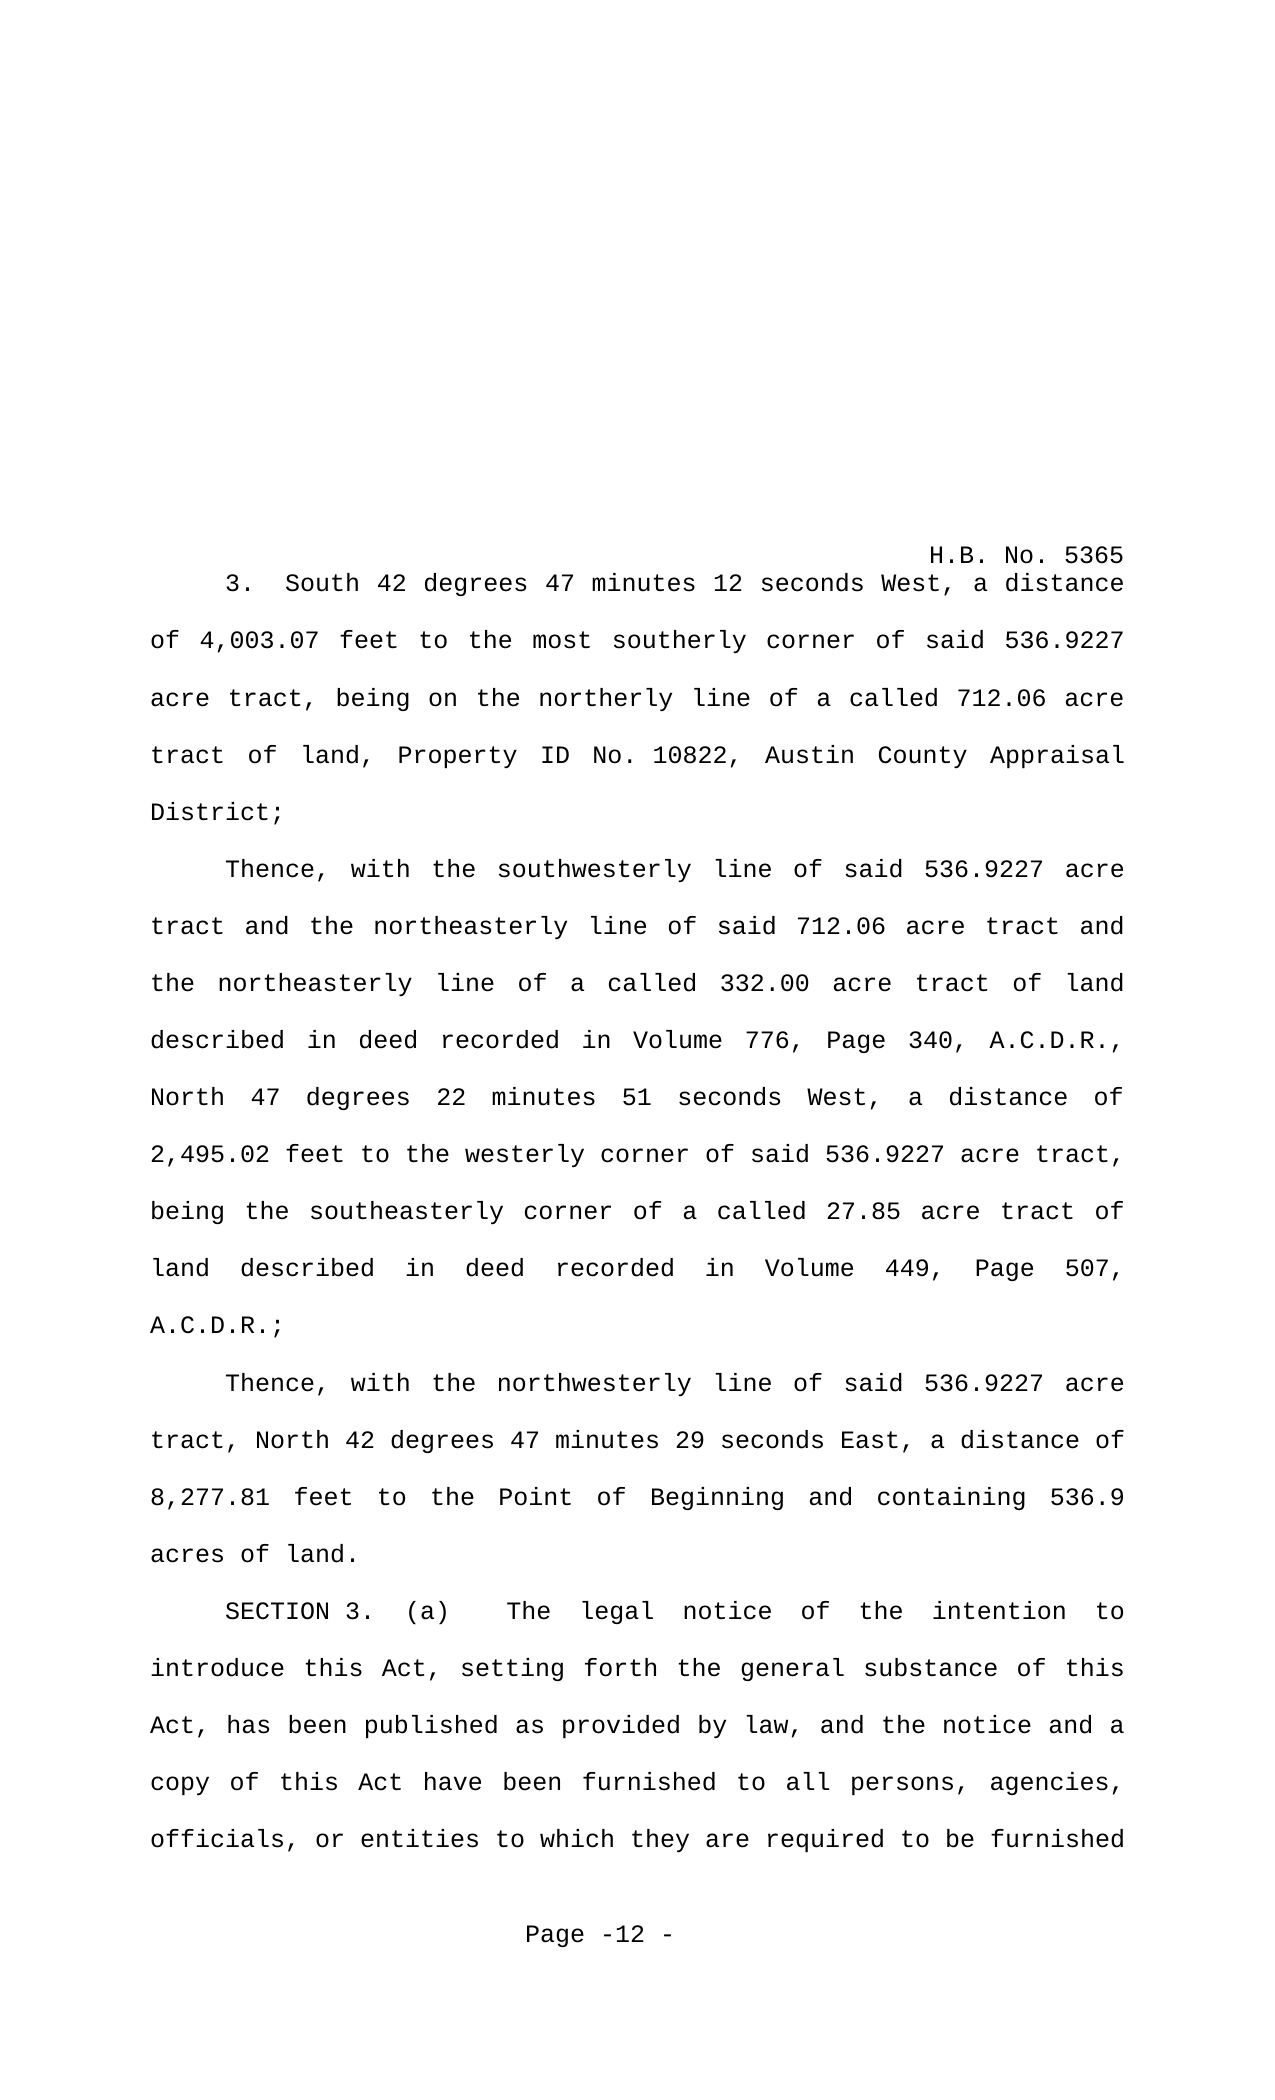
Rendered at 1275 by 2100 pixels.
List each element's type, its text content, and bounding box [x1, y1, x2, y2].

text Thence, with the northwesterly line of said 536.9227 acre tract, North 42 degrees 47 minutes 29 seconds East, a distance of 8,277.81 feet to the Point of Beginning and containing 536.9 acres of land. [150, 1370, 1125, 1570]
text 3. South 42 degrees 47 minutes 12 seconds West, a distance of 4,003.07 feet to the most southerly corner of said 536.9227 acre tract, being on the northerly line of a called 712.06 acre tract of land, Property ID No. 10822, Austin County Appraisal District; [150, 571, 1125, 828]
text Thence, with the southwesterly line of said 536.9227 acre tract and the northeasterly line of said 712.06 acre tract and the northeasterly line of a called 332.00 acre tract of land described in deed recorded in Volume 776, Page 340, A.C.D.R., North 47 degrees 22 minutes 51 seconds West, a distance of 2,495.02 feet to the westerly corner of said 536.9227 acre tract, being the southeasterly corner of a called 27.85 acre tract of land described in deed recorded in Volume 449, Page 507, A.C.D.R.; [150, 856, 1125, 1341]
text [150, 1598, 1125, 1855]
